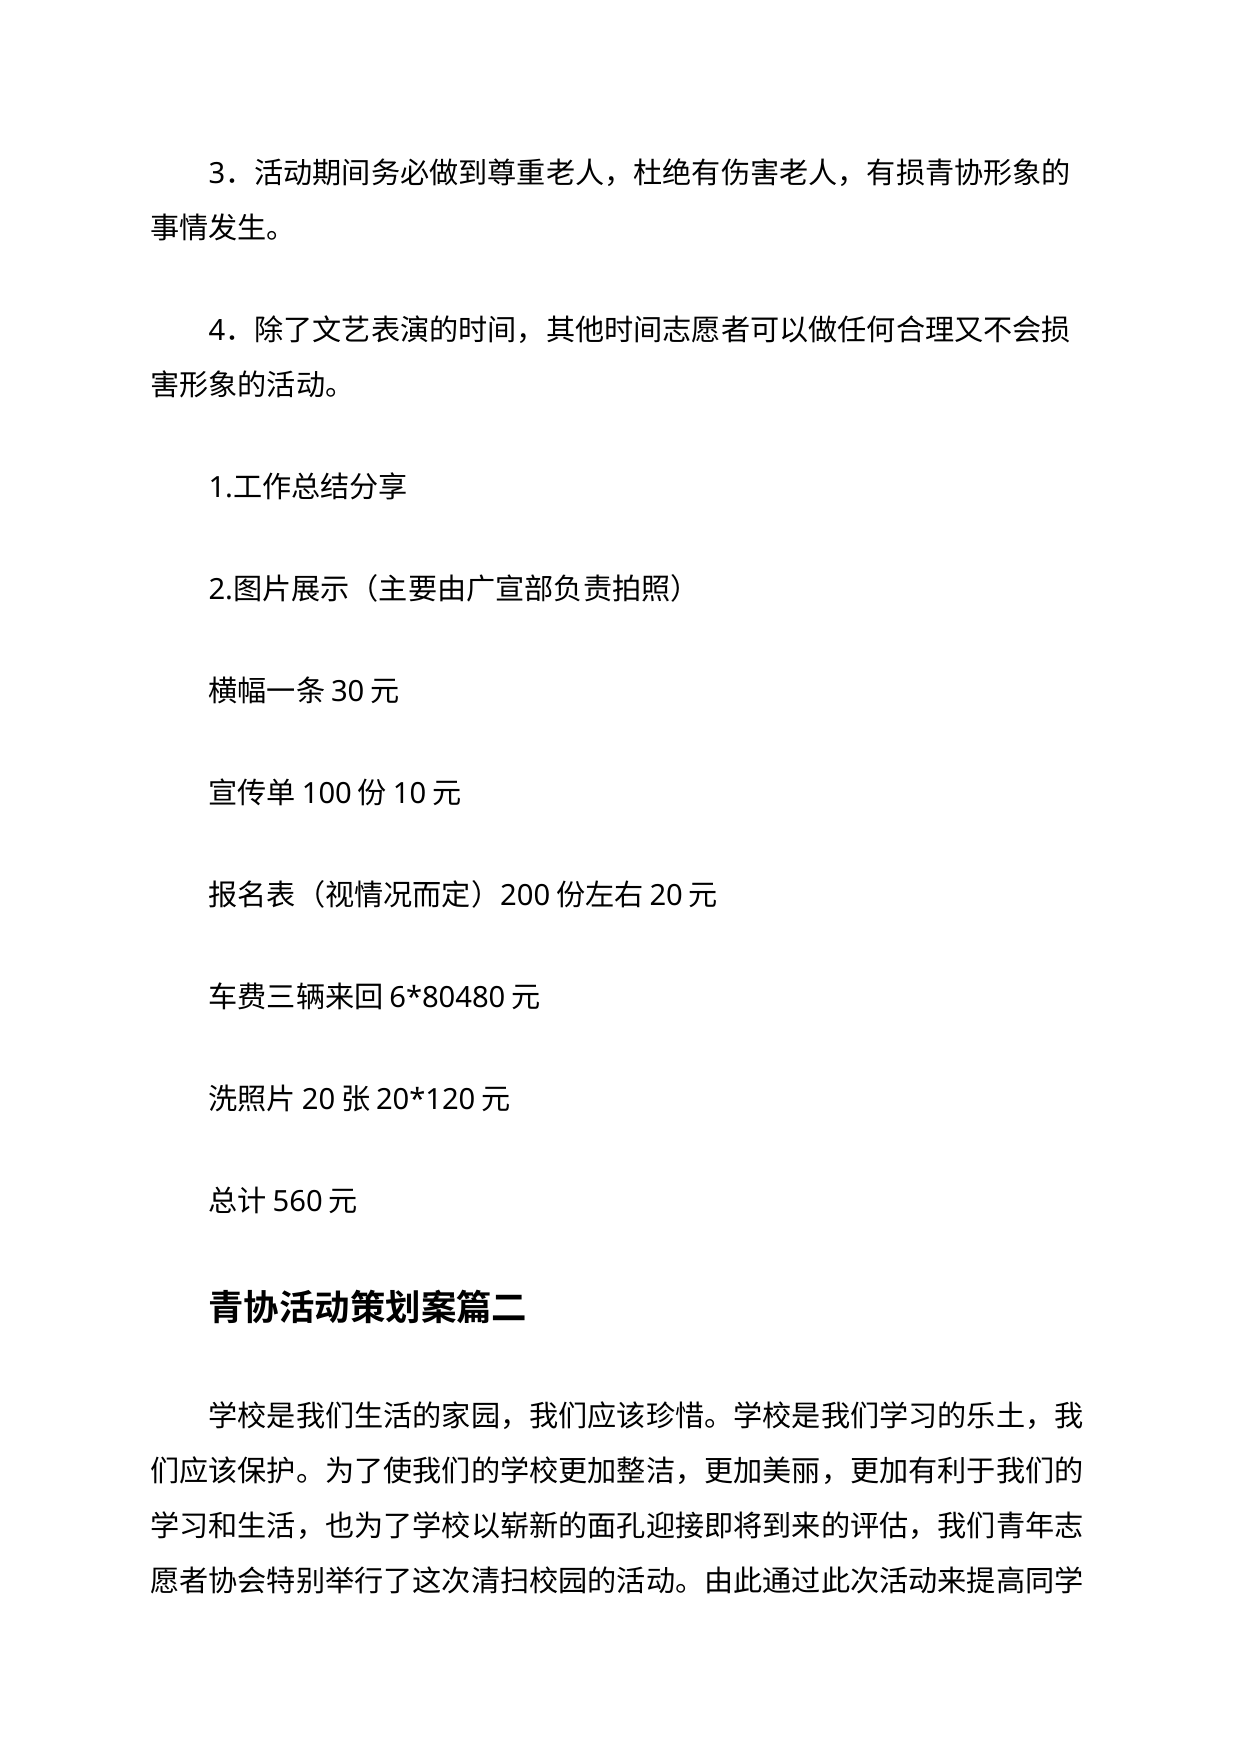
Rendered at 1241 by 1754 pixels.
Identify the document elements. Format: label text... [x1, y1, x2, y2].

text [150, 1393, 1090, 1600]
text 总计560元 [150, 1177, 1090, 1220]
text 青协活动策划案篇二 [150, 1279, 1090, 1331]
text 车费三辆来回6*80480元 [150, 973, 1090, 1016]
text 宣传单100份10元 [150, 769, 1090, 812]
text 3．活动期间务必做到尊重老人，杜绝有伤害老人，有损青协形象的事情发生。 [150, 150, 1090, 247]
text 1.工作总结分享 [150, 463, 1090, 506]
text 4．除了文艺表演的时间，其他时间志愿者可以做任何合理又不会损害形象的活动。 [150, 307, 1090, 404]
text 洗照片20张20*120元 [150, 1075, 1090, 1118]
text 横幅一条30元 [150, 667, 1090, 710]
text 报名表（视情况而定）200份左右20元 [150, 871, 1090, 914]
text 2.图片展示（主要由广宣部负责拍照） [150, 566, 1090, 608]
